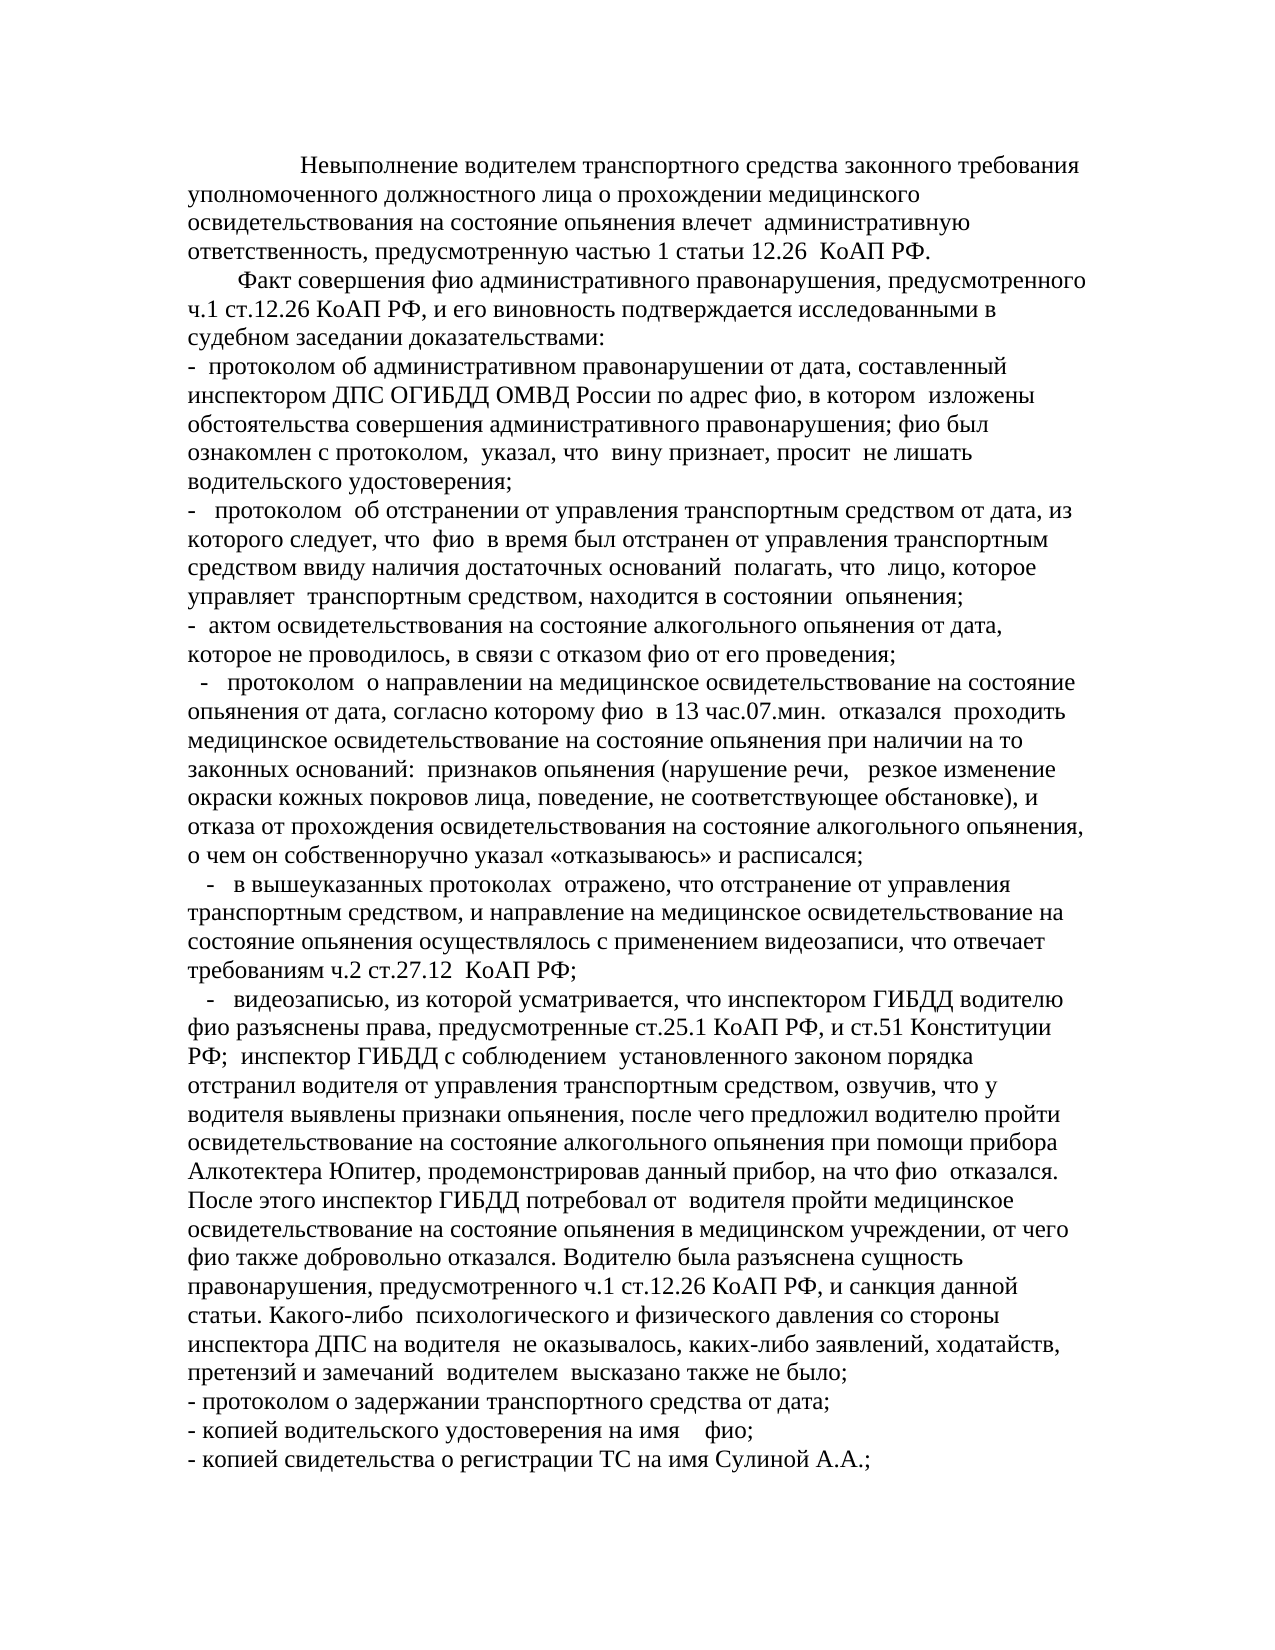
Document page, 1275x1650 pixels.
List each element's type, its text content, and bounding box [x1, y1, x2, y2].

text Факт совершения фио административного правонарушения, предусмотренного ч.1 ст.12.26 КоАП РФ, и его виновность подтверждается исследованными в судебном заседании доказательствами: [187, 265, 1087, 351]
text Невыполнение водителем транспортного средства законного требования уполномоченного должностного лица о прохождении медицинского освидетельствования на состояние опьянения влечет административную ответственность, предусмотренную частью 1 статьи 12.26 КоАП РФ. [187, 150, 1087, 265]
text - актом освидетельствования на состояние алкогольного опьянения от дата, которое не проводилось, в связи с отказом фио от его проведения; [187, 610, 1087, 667]
text - протоколом о направлении на медицинское освидетельствование на состояние опьянения от дата, согласно которому фио в 13 час.07.мин. отказался проходить медицинское освидетельствование на состояние опьянения при наличии на то законных оснований: признаков опьянения (нарушение речи, резкое изменение окраски кожных покровов лица, поведение, не соответствующее обстановке), и отказа от прохождения освидетельствования на состояние алкогольного опьянения, о чем он собственноручно указал «отказываюсь» и расписался; [187, 667, 1087, 869]
text - протоколом об административном правонарушении от дата, составленный инспектором ДПС ОГИБДД ОМВД России по адрес фио, в котором изложены обстоятельства совершения административного правонарушения; фио был ознакомлен с протоколом, указал, что вину признает, просит не лишать водительского удостоверения; [187, 351, 1087, 495]
text - протоколом о задержании транспортного средства от дата; [187, 1386, 1087, 1415]
text - в вышеуказанных протоколах отражено, что отстранение от управления транспортным средством, и направление на медицинское освидетельствование на состояние опьянения осуществлялось с применением видеозаписи, что отвечает требованиям ч.2 ст.27.12 КоАП РФ; [187, 869, 1087, 984]
text - копией свидетельства о регистрации ТС на имя Сулиной А.А.; [187, 1444, 1087, 1472]
text - копией водительского удостоверения на имя фио; [187, 1415, 1087, 1444]
text - видеозаписью, из которой усматривается, что инспектором ГИБДД водителю фио разъяснены права, предусмотренные ст.25.1 КоАП РФ, и ст.51 Конституции РФ; инспектор ГИБДД с соблюдением установленного законом порядка отстранил водителя от управления транспортным средством, озвучив, что у водителя выявлены признаки опьянения, после чего предложил водителю пройти освидетельствование на состояние алкогольного опьянения при помощи прибора Алкотектера Юпитер, продемонстрировав данный прибор, на что фио отказался. После этого инспектор ГИБДД потребовал от водителя пройти медицинское освидетельствование на состояние опьянения в медицинском учреждении, от чего фио также добровольно отказался. Водителю была разъяснена сущность правонарушения, предусмотренного ч.1 ст.12.26 КоАП РФ, и санкция данной статьи. Какого-либо психологического и физического давления со стороны инспектора ДПС на водителя не оказывалось, каких-либо заявлений, ходатайств, претензий и замечаний водителем высказано также не было; [187, 984, 1087, 1386]
text - протоколом об отстранении от управления транспортным средством от дата, из которого следует, что фио в время был отстранен от управления транспортным средством ввиду наличия достаточных оснований полагать, что лицо, которое управляет транспортным средством, находится в состоянии опьянения; [187, 495, 1087, 610]
